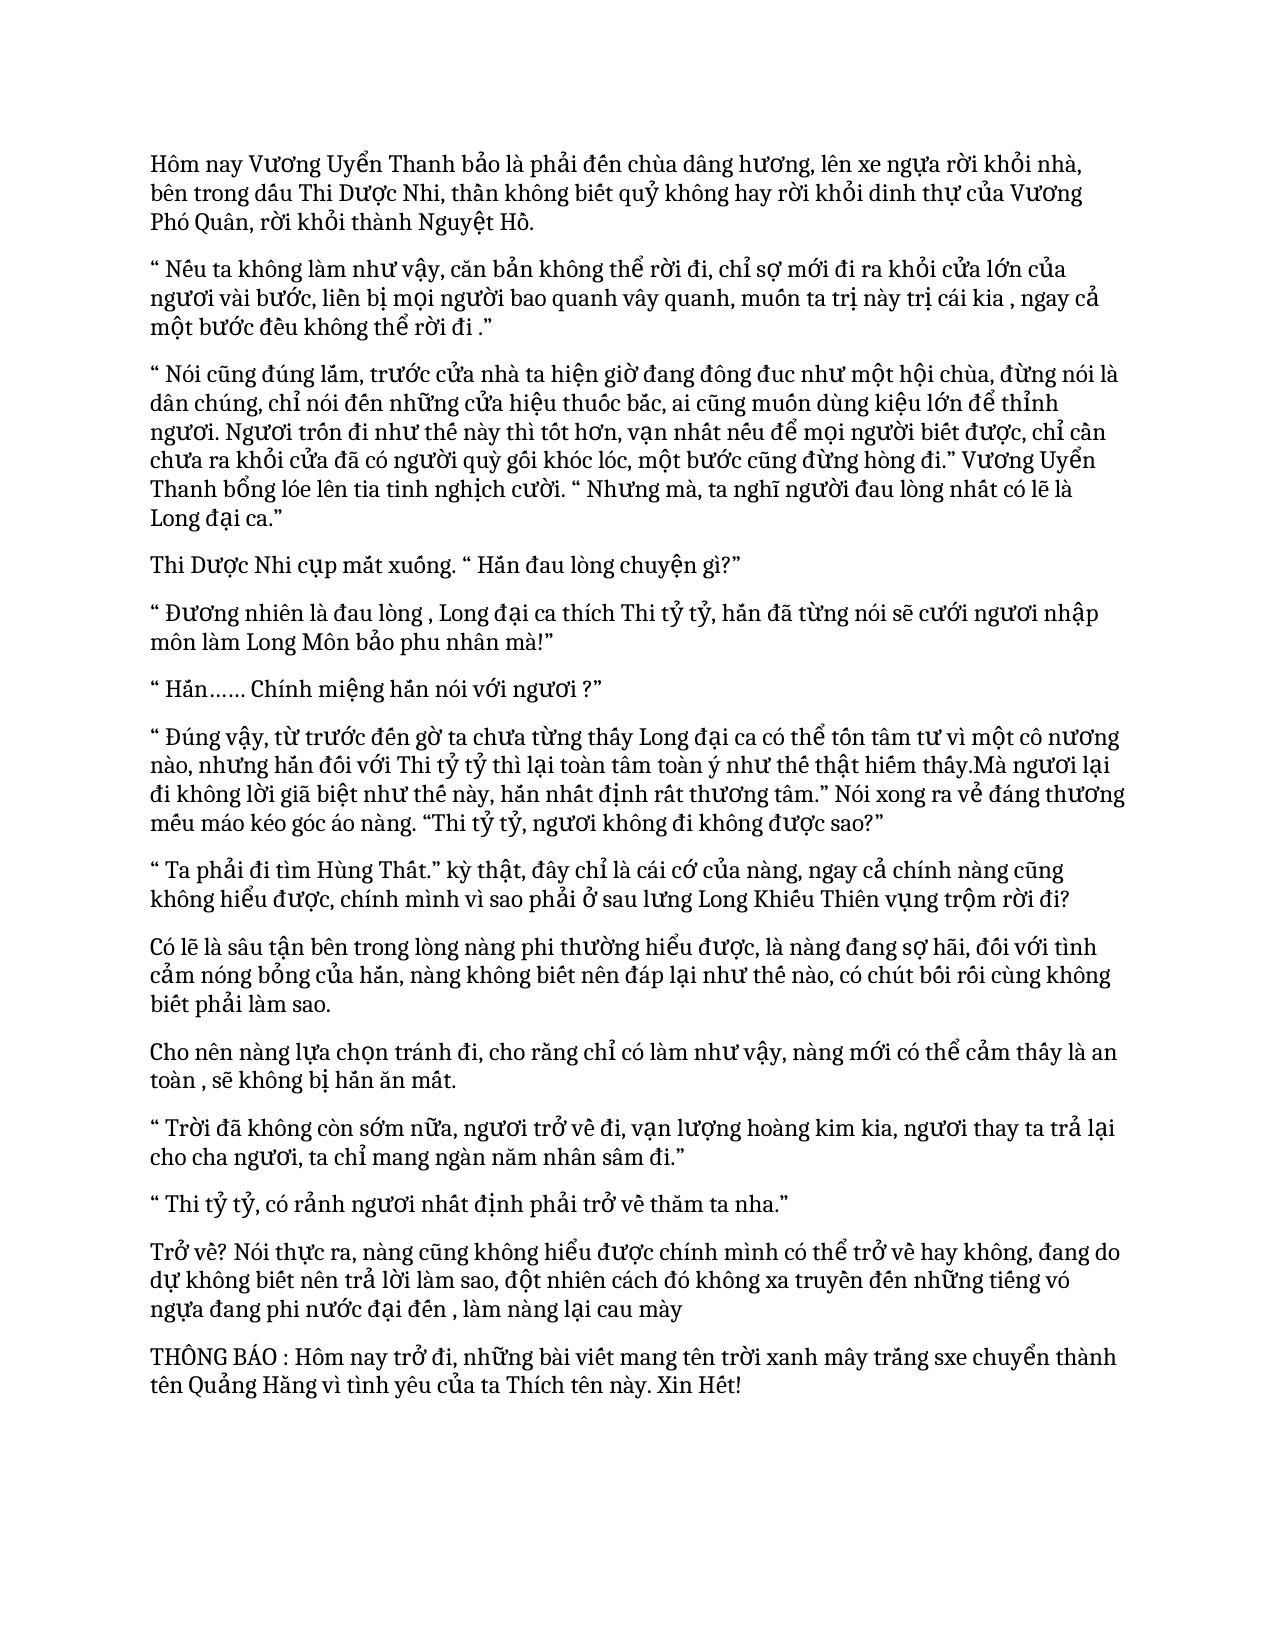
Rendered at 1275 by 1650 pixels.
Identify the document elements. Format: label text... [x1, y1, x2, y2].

text Cho nên nàng lựa chọn tránh đi, cho rằng chỉ có làm như vậy, nàng mới có thể cảm thấy là an toàn , sẽ không bị hắn ăn mất. [150, 1037, 1125, 1095]
text “ Đúng vậy, từ trước đến gờ ta chưa từng thấy Long đại ca có thể tốn tâm tư vì một cô nương nào, nhưng hắn đối với Thi tỷ tỷ thì lại toàn tâm toàn ý như thế thật hiếm thấy.Mà ngươi lại đi không lời giã biệt như thế này, hắn nhất định rất thương tâm.” Nói xong ra vẻ đáng thương mếu máo kéo góc áo nàng. “Thi tỷ tỷ, ngươi không đi không được sao?” [150, 722, 1125, 837]
text Thi Dược Nhi cụp mắt xuống. “ Hắn đau lòng chuyện gì?” [150, 551, 1125, 580]
text “ Trời đã không còn sớm nữa, ngươi trở về đi, vạn lượng hoàng kim kia, ngươi thay ta trả lại cho cha ngươi, ta chỉ mang ngàn năm nhân sâm đi.” [150, 1114, 1125, 1171]
text THÔNG BÁO : Hôm nay trở đi, những bài viết mang tên trời xanh mây trắng sxe chuyển thành tên Quảng Hằng vì tình yêu của ta Thích tên này. Xin Hết! [150, 1342, 1125, 1400]
text “ Đương nhiên là đau lòng , Long đại ca thích Thi tỷ tỷ, hắn đã từng nói sẽ cưới ngươi nhập môn làm Long Môn bảo phu nhân mà!” [150, 599, 1125, 656]
text Hôm nay Vương Uyển Thanh bảo là phải đến chùa dâng hương, lên xe ngựa rời khỏi nhà, bên trong dấu Thi Dược Nhi, thần không biết quỷ không hay rời khỏi dinh thự của Vương Phó Quân, rời khỏi thành Nguyệt Hồ. [150, 150, 1125, 236]
text “ Hắn…… Chính miệng hắn nói với ngươi ?” [150, 675, 1125, 704]
text Trở về? Nói thực ra, nàng cũng không hiểu được chính mình có thể trở về hay không, đang do dự không biết nên trả lời làm sao, đột nhiên cách đó không xa truyền đến những tiếng vó ngựa đang phi nước đại đến , làm nàng lại cau mày [150, 1237, 1125, 1324]
text “ Nếu ta không làm như vậy, căn bản không thể rời đi, chỉ sợ mới đi ra khỏi cửa lớn của ngươi vài bước, liền bị mọi người bao quanh vây quanh, muốn ta trị này trị cái kia , ngay cả một bước đều không thể rời đi .” [150, 255, 1125, 341]
text “ Thi tỷ tỷ, có rảnh ngươi nhất định phải trở về thăm ta nha.” [150, 1190, 1125, 1219]
text Có lẽ là sâu tận bên trong lòng nàng phi thường hiểu được, là nàng đang sợ hãi, đối với tình cảm nóng bỏng của hắn, nàng không biết nên đáp lại như thế nào, có chút bối rối cùng không biết phải làm sao. [150, 932, 1125, 1019]
text “ Ta phải đi tìm Hùng Thất.” kỳ thật, đây chỉ là cái cớ của nàng, ngay cả chính nàng cũng không hiểu được, chính mình vì sao phải ở sau lưng Long Khiếu Thiên vụng trộm rời đi? [150, 856, 1125, 914]
text “ Nói cũng đúng lắm, trước cửa nhà ta hiện giờ đang đông đuc như một hội chùa, đừng nói là dân chúng, chỉ nói đến những cửa hiệu thuốc bắc, ai cũng muốn dùng kiệu lớn để thỉnh ngươi. Ngươi trốn đi như thế này thì tốt hơn, vạn nhất nếu để mọi người biết được, chỉ cần chưa ra khỏi cửa đã có người quỳ gối khóc lóc, một bước cũng đừng hòng đi.” Vương Uyển Thanh bổng lóe lên tia tinh nghịch cười. “ Nhưng mà, ta nghĩ người đau lòng nhất có lẽ là Long đại ca.” [150, 360, 1125, 532]
